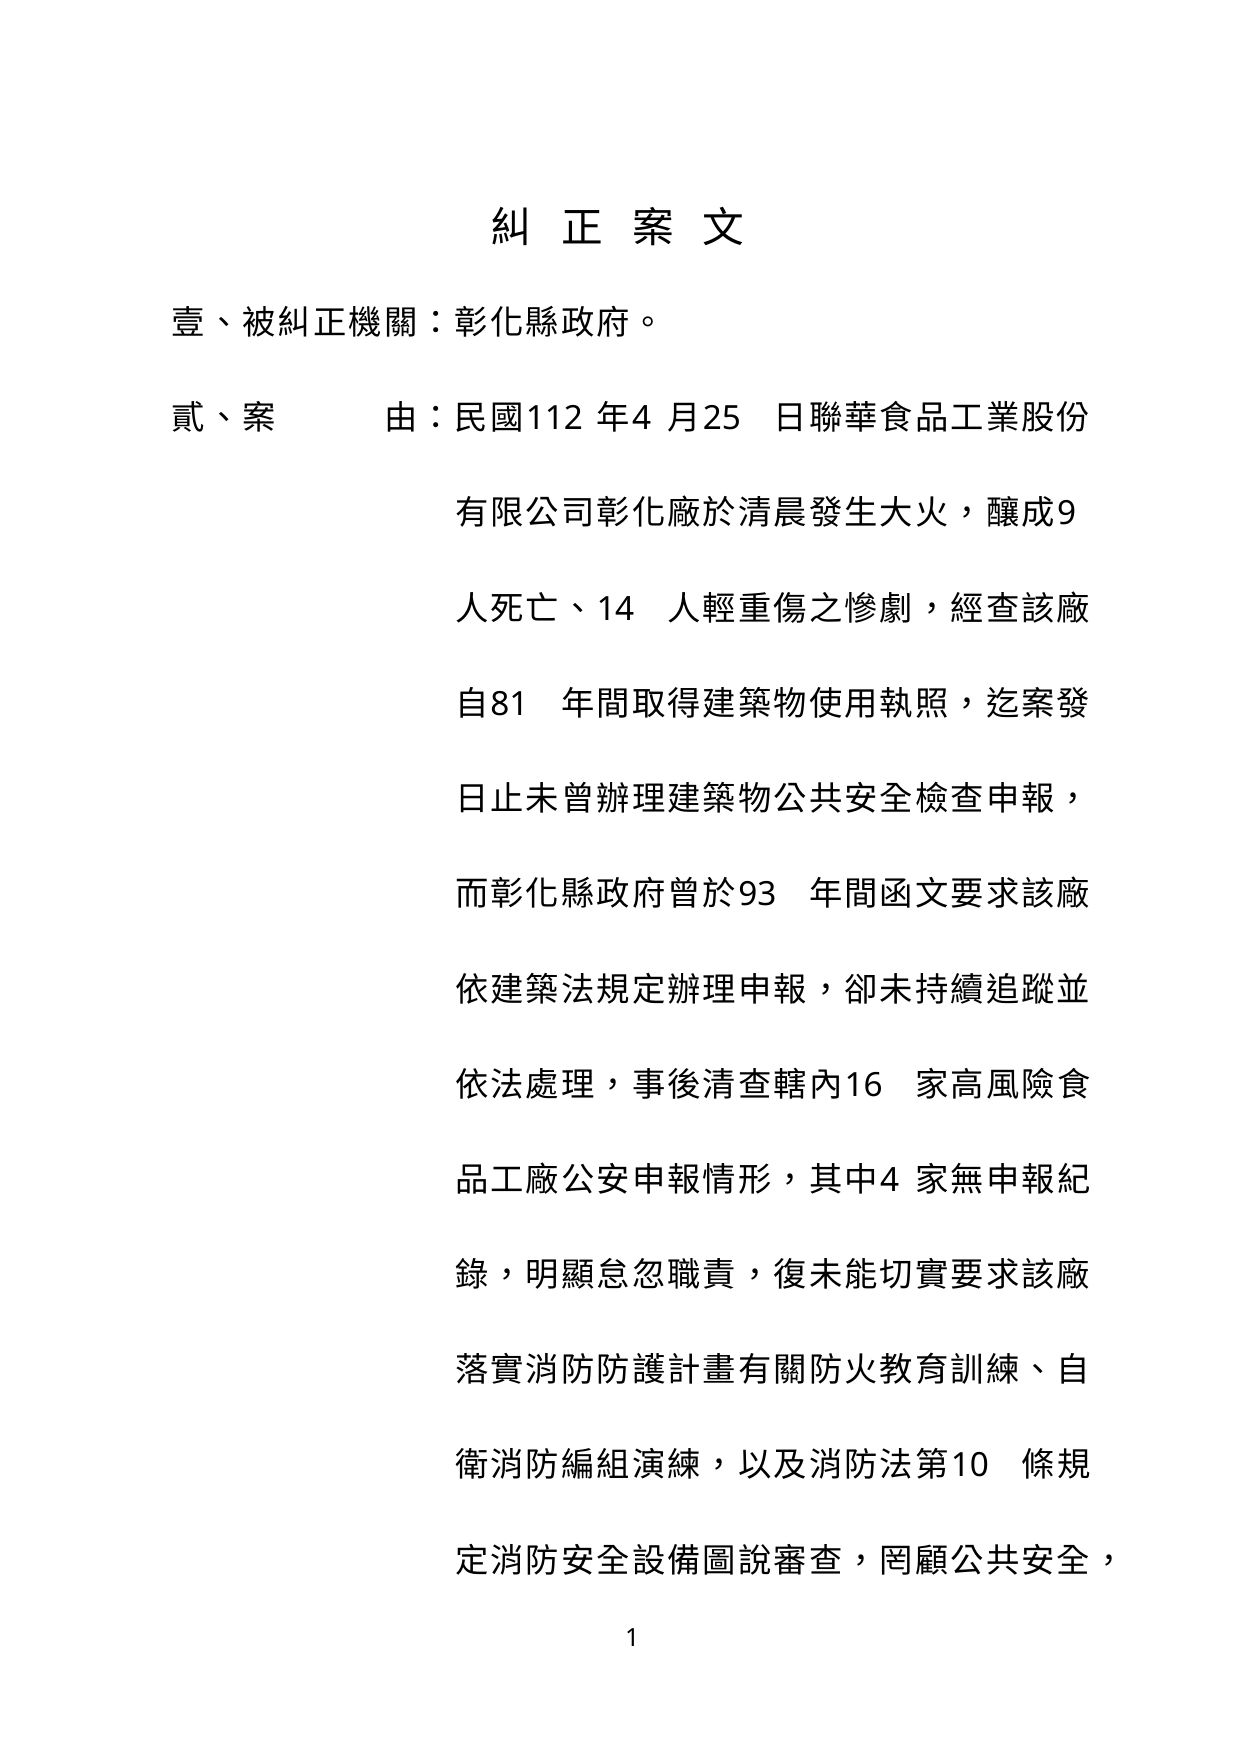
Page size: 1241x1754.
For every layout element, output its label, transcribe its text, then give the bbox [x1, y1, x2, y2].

text 糾正案文 [171, 177, 1092, 272]
subtitle 被糾正機關：彰化縣政府。 [171, 272, 1092, 368]
